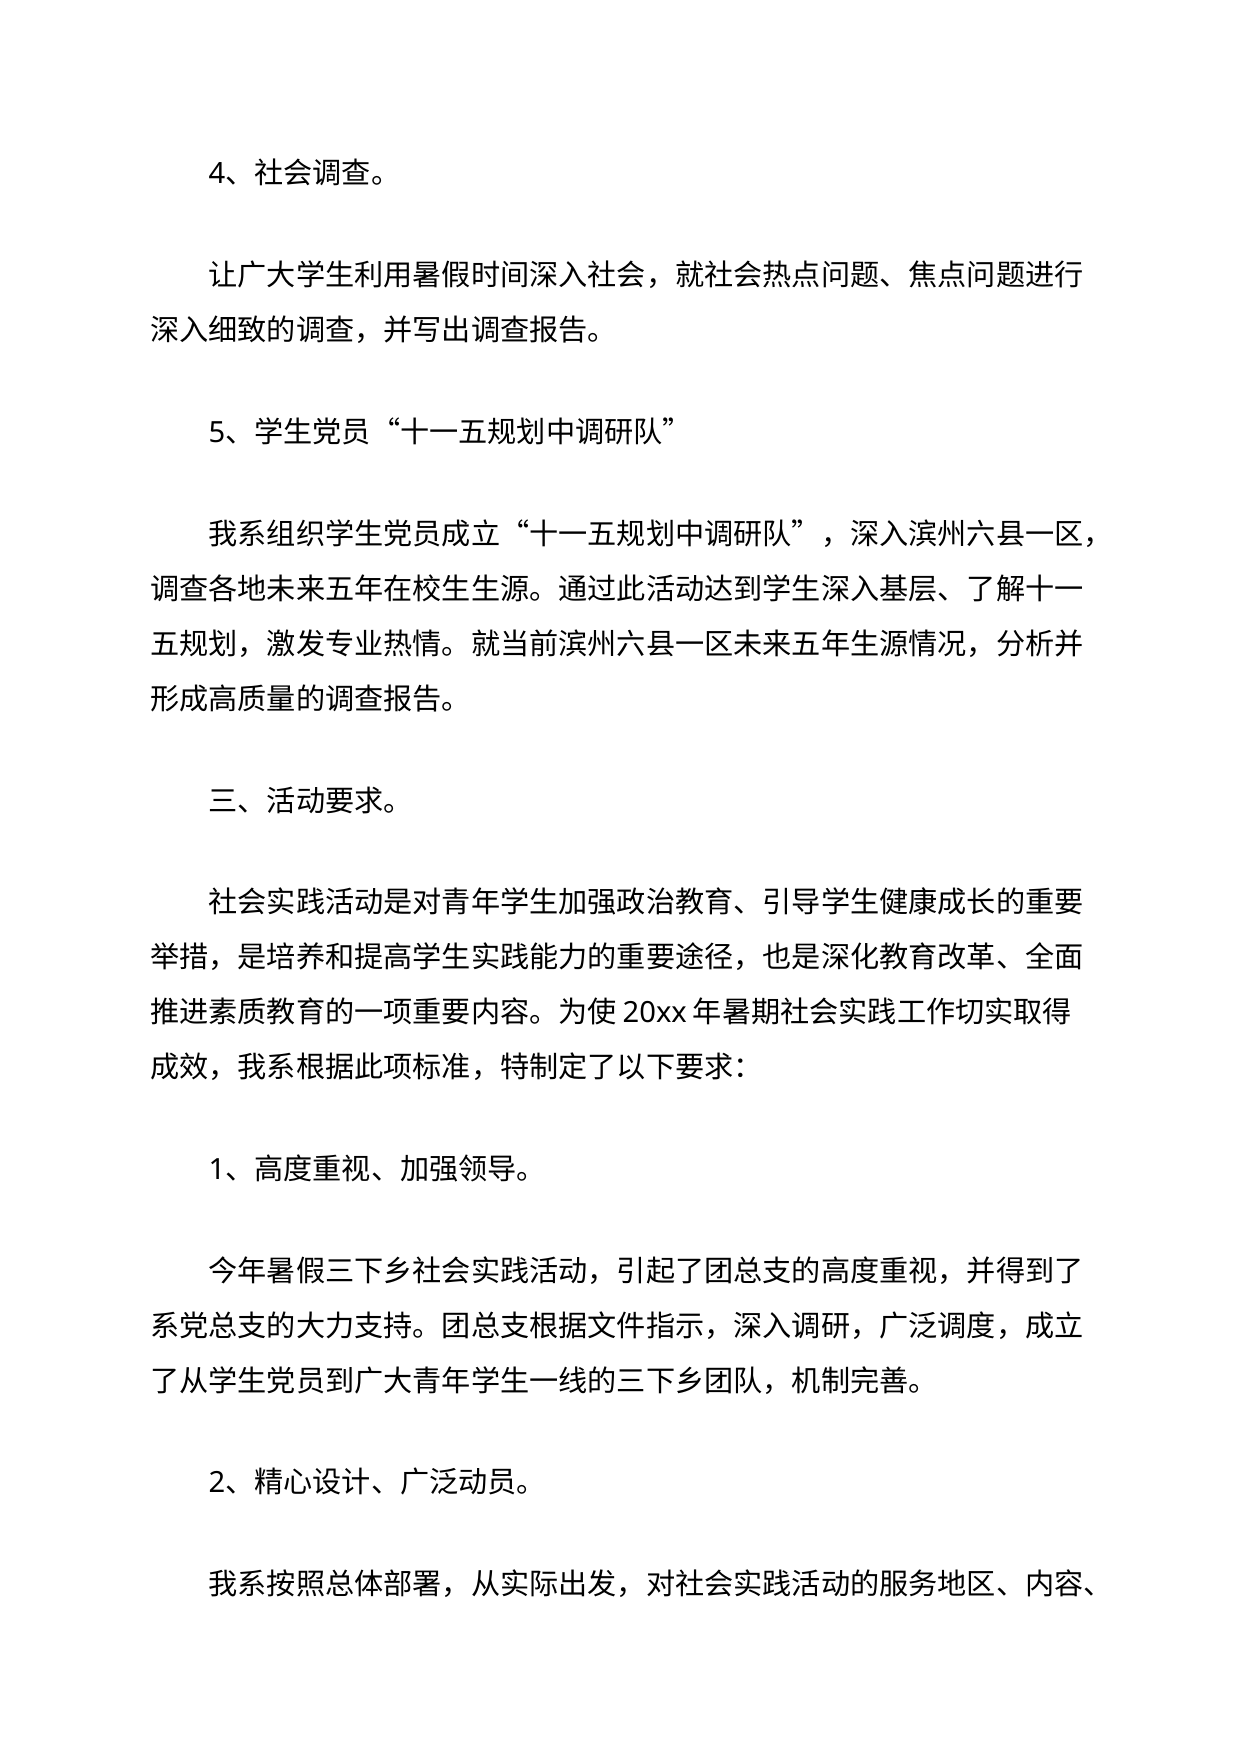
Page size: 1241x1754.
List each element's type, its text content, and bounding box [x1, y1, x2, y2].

text 今年暑假三下乡社会实践活动，引起了团总支的高度重视，并得到了系党总支的大力支持。团总支根据文件指示，深入调研，广泛调度，成立了从学生党员到广大青年学生一线的三下乡团队，机制完善。 [150, 1247, 1090, 1399]
text 5、学生党员“十一五规划中调研队” [150, 409, 1090, 451]
text 1、高度重视、加强领导。 [150, 1145, 1090, 1188]
text 2、精心设计、广泛动员。 [150, 1459, 1090, 1501]
text 社会实践活动是对青年学生加强政治教育、引导学生健康成长的重要举措，是培养和提高学生实践能力的重要途径，也是深化教育改革、全面推进素质教育的一项重要内容。为使20xx年暑期社会实践工作切实取得成效，我系根据此项标准，特制定了以下要求： [150, 879, 1090, 1086]
text 4、社会调查。 [150, 150, 1090, 192]
text 三、活动要求。 [150, 777, 1090, 819]
text 让广大学生利用暑假时间深入社会，就社会热点问题、焦点问题进行深入细致的调查，并写出调查报告。 [150, 252, 1090, 349]
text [150, 1561, 1090, 1603]
text 我系组织学生党员成立“十一五规划中调研队”，深入滨州六县一区，调查各地未来五年在校生生源。通过此活动达到学生深入基层、了解十一五规划，激发专业热情。就当前滨州六县一区未来五年生源情况，分析并形成高质量的调查报告。 [150, 511, 1090, 718]
